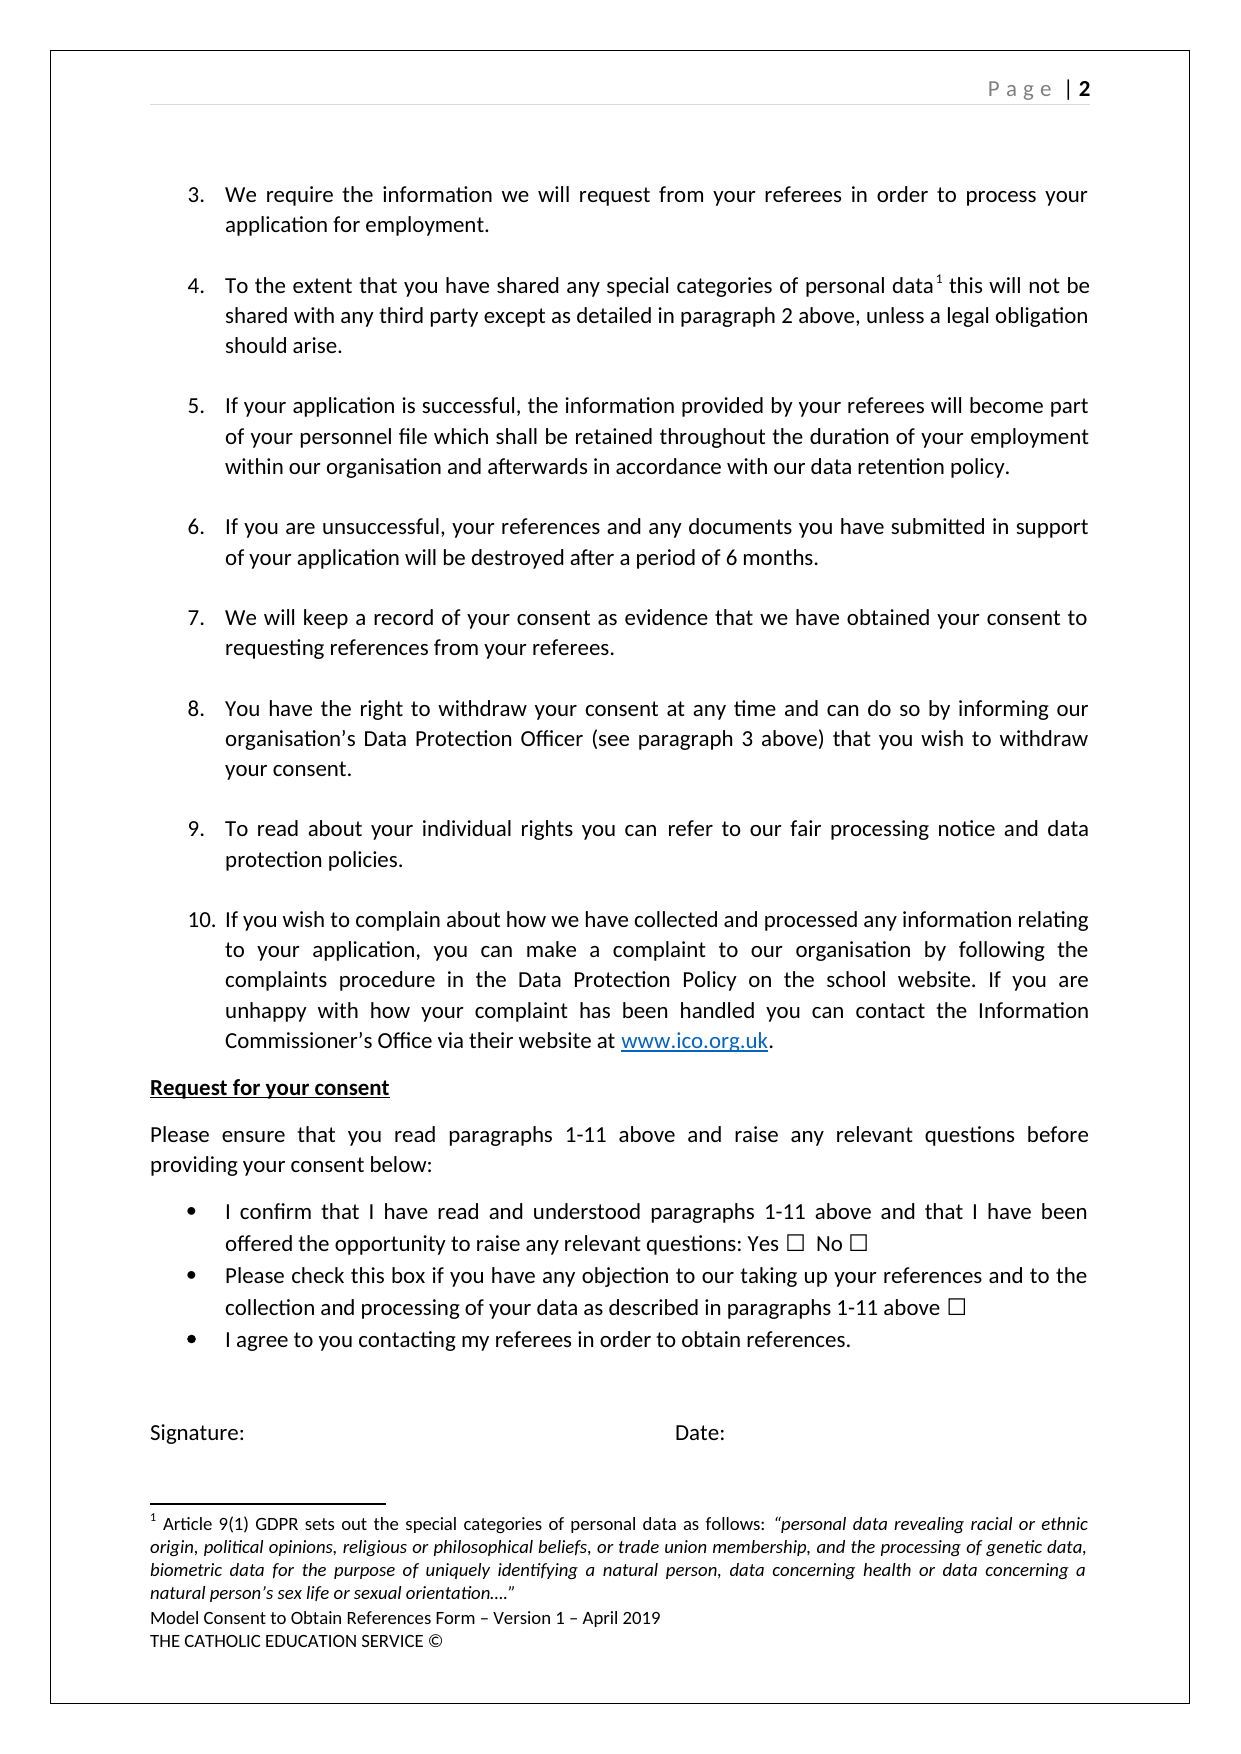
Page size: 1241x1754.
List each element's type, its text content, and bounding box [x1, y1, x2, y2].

text Signature: Date: [150, 1418, 1090, 1447]
list If your application is successful, the information provided by your referees will become part of your personnel file which shall be retained throughout the duration of your employment within our organisation and afterwards in accordance with our data retention policy. [187, 392, 1090, 480]
text Request for your consent [150, 1073, 1090, 1101]
list I confirm that I have read and understood paragraphs 1-11 above and that I have been offered the opportunity to raise any relevant questions: Yes No [187, 1197, 1090, 1258]
list You have the right to withdraw your consent at any time and can do so by informing our organisation’s Data Protection Officer (see paragraph 3 above) that you wish to withdraw your consent. [187, 694, 1090, 782]
list To read about your individual rights you can refer to our fair processing notice and data protection policies. [187, 814, 1090, 873]
text Please ensure that you read paragraphs 1-11 above and raise any relevant questions before providing your consent below: [150, 1120, 1090, 1178]
list To the extent that you have shared any special categories of personal data this will not be shared with any third party except as detailed in paragraph 2 above, unless a legal obligation should arise. [187, 271, 1090, 359]
list If you are unsuccessful, your references and any documents you have submitted in support of your application will be destroyed after a period of 6 months. [187, 512, 1090, 571]
list I agree to you contacting my referees in order to obtain references. [187, 1325, 1090, 1353]
list Please check this box if you have any objection to our taking up your references and to the collection and processing of your data as described in paragraphs 1-11 above [187, 1261, 1090, 1322]
list We will keep a record of your consent as evidence that we have obtained your consent to requesting references from your referees. [187, 603, 1090, 661]
list If you wish to complain about how we have collected and processed any information relating to your application, you can make a complaint to our organisation by following the complaints procedure in the Data Protection Policy on the school website. If you are unhappy with how your complaint has been handled you can contact the Information Commissioner’s Office via their website at www.ico.org.uk. [187, 905, 1090, 1054]
list We require the information we will request from your referees in order to process your application for employment. [187, 180, 1090, 238]
